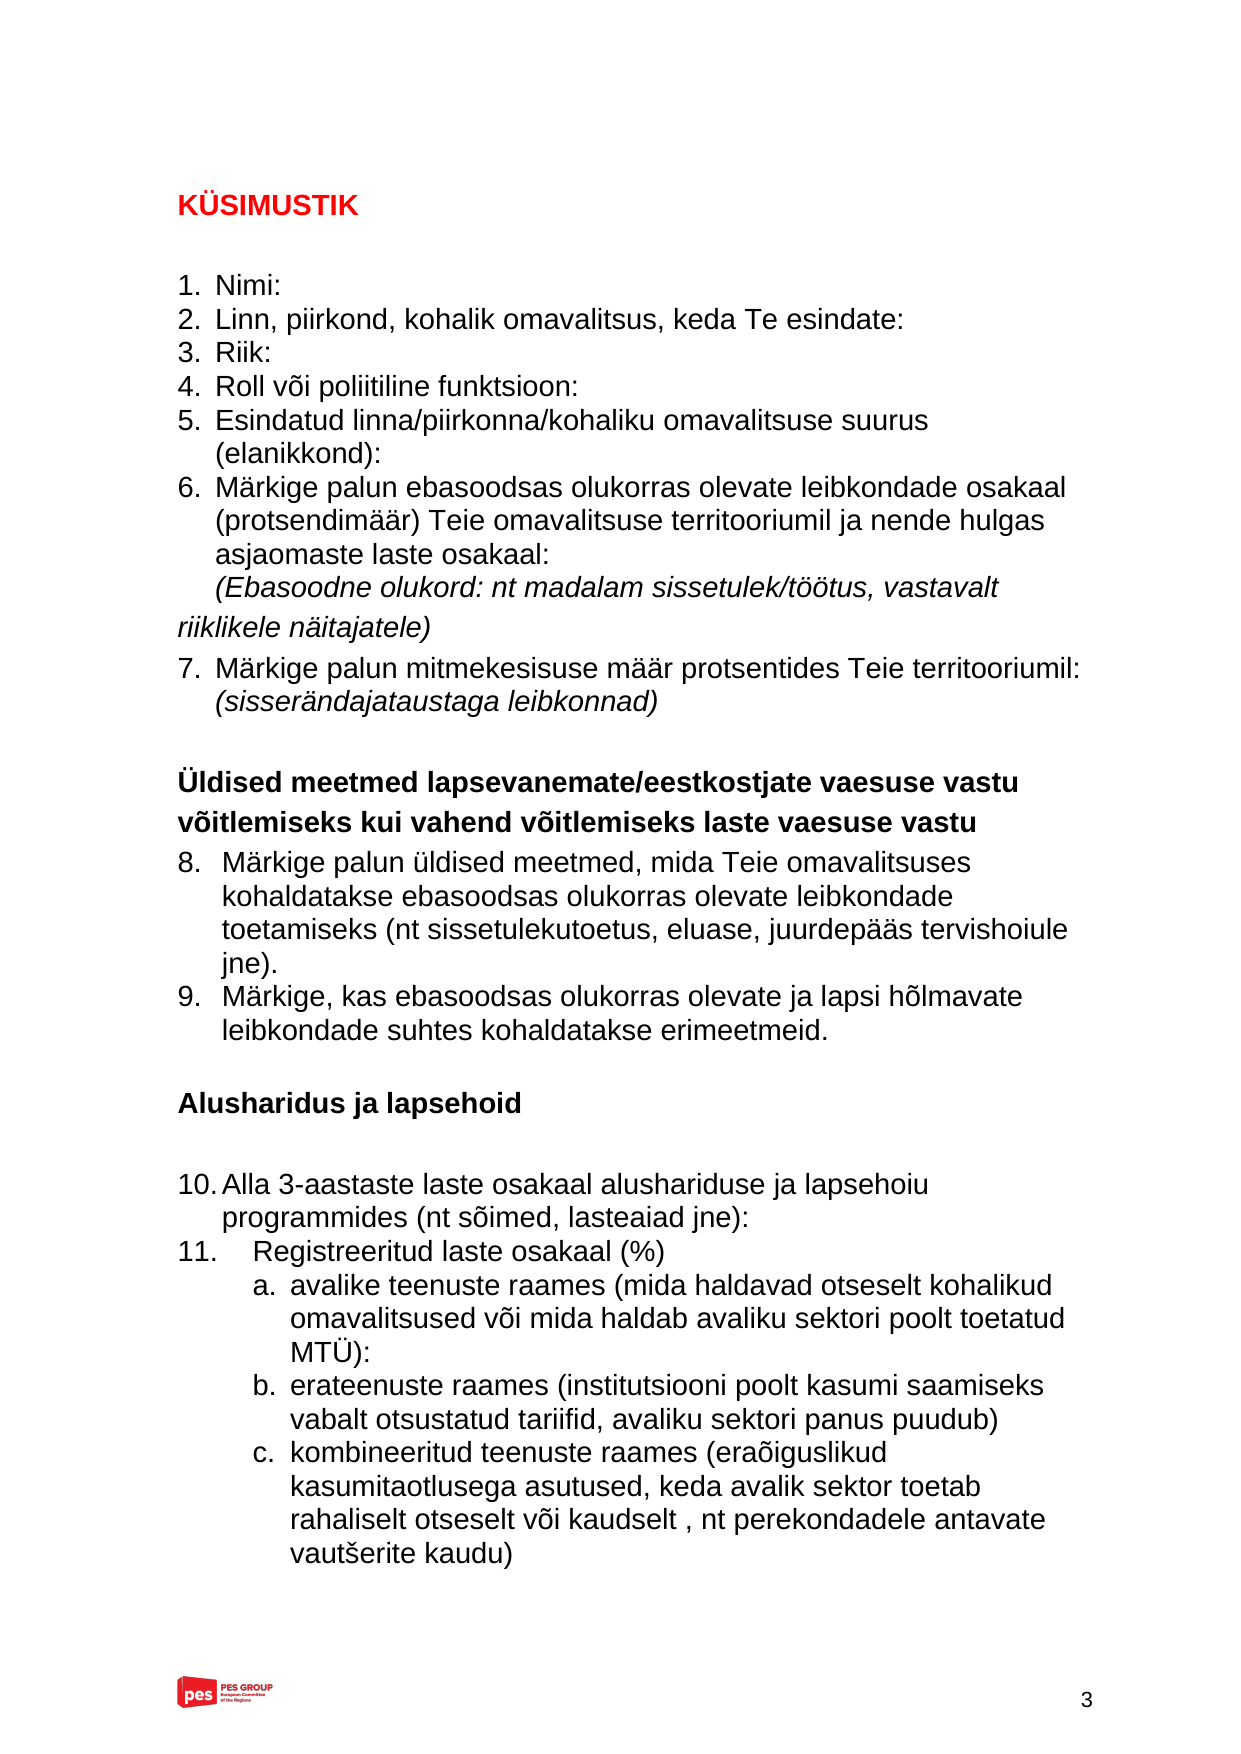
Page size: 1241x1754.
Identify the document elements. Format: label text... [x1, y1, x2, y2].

list Märkige palun mitmekesisuse määr protsentides Teie territooriumil: [177, 651, 1092, 684]
list avalike teenuste raames (mida haldavad otseselt kohalikud omavalitsused või mida haldab avaliku sektori poolt toetatud MTÜ): [252, 1267, 1092, 1368]
list erateenuste raames (institutsiooni poolt kasumi saamiseks vabalt otsustatud tariifid, avaliku sektori panus puudub) [252, 1368, 1092, 1435]
picture [177, 1676, 273, 1708]
list Linn, piirkond, kohalik omavalitsus, keda Te esindate: [177, 302, 1092, 335]
text KÜSIMUSTIK [177, 188, 1092, 221]
list Roll või poliitiline funktsioon: [177, 369, 1092, 402]
list Märkige palun ebasoodsas olukorras olevate leibkondade osakaal (protsendimäär) Teie omavalitsuse territooriumil ja nende hulgas asjaomaste laste osakaal: [177, 469, 1092, 570]
list Alla 3-aastaste laste osakaal alushariduse ja lapsehoiu programmides (nt sõimed, lasteaiad jne): [177, 1167, 1092, 1234]
list kombineeritud teenuste raames (eraõiguslikud kasumitaotlusega asutused, keda avalik sektor toetab rahaliselt otseselt või kaudselt , nt perekondadele antavate vautšerite kaudu) [252, 1435, 1092, 1569]
list Nimi: [177, 268, 1092, 302]
list Märkige palun üldised meetmed, mida Teie omavalitsuses kohaldatakse ebasoodsas olukorras olevate leibkondade toetamiseks (nt sissetulekutoetus, eluase, juurdepääs tervishoiule jne). [177, 845, 1092, 979]
text (Ebasoodne olukord: nt madalam sissetulek/töötus, vastavalt riiklikele näitajatele) [177, 570, 1092, 644]
text Alusharidus ja lapsehoid [177, 1086, 1092, 1120]
list Registreeritud laste osakaal (%) [177, 1234, 1092, 1267]
list (sisserändajataustaga leibkonnad) [215, 684, 1092, 718]
list Märkige, kas ebasoodsas olukorras olevate ja lapsi hõlmavate leibkondade suhtes kohaldatakse erimeetmeid. [177, 979, 1092, 1046]
text Üldised meetmed lapsevanemate/eestkostjate vaesuse vastu võitlemiseks kui vahend võitlemiseks laste vaesuse vastu [177, 764, 1092, 838]
list Esindatud linna/piirkonna/kohaliku omavalitsuse suurus (elanikkond): [177, 402, 1092, 469]
list Riik: [177, 335, 1092, 369]
